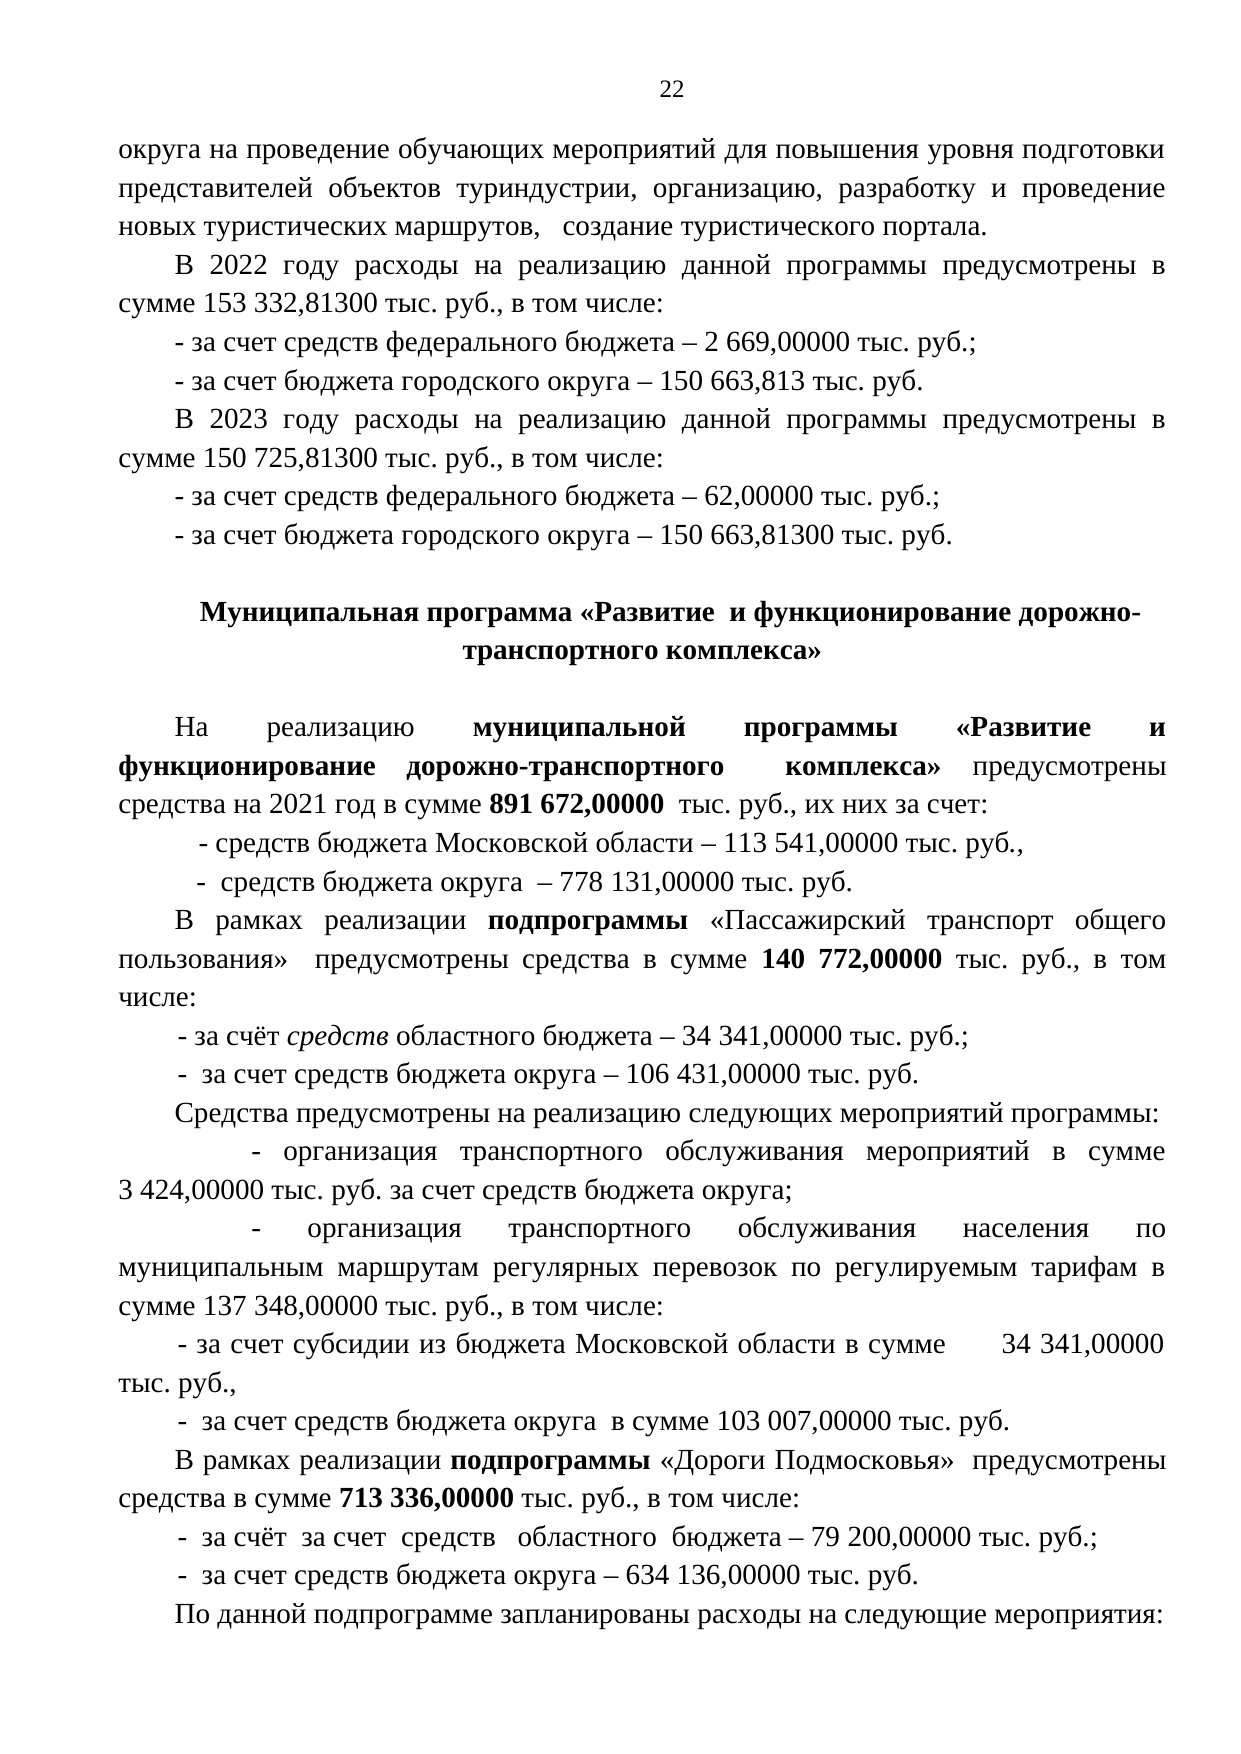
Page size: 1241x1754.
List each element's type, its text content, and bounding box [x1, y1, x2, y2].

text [118, 131, 1166, 242]
text По данной подпрограмме запланированы расходы на следующие мероприятия: [118, 1596, 1166, 1629]
text Средства предусмотрены на реализацию следующих мероприятий программы: [118, 1095, 1166, 1128]
text - за счет средств бюджета округа – 634 136,00000 тыс. руб. [118, 1557, 1166, 1591]
text В 2022 году расходы на реализацию данной программы предусмотрены в сумме 153 332,81300 тыс. руб., в том числе: [118, 247, 1166, 319]
text В рамках реализации подпрограммы «Дороги Подмосковья» предусмотрены средства в сумме 713 336,00000 тыс. руб., в том числе: [118, 1442, 1166, 1514]
text - средств бюджета Московской области – 113 541,00000 тыс. руб., [118, 825, 1166, 859]
text - за счет средств федерального бюджета – 2 669,00000 тыс. руб.; [118, 324, 1166, 358]
text - за счет бюджета городского округа – 150 663,81300 тыс. руб. [118, 517, 1166, 550]
text - за счет средств бюджета округа в сумме 103 007,00000 тыс. руб. [118, 1403, 1166, 1437]
text - за счет средств федерального бюджета – 62,00000 тыс. руб.; [118, 478, 1166, 512]
text - за счёт за счет средств областного бюджета – 79 200,00000 тыс. руб.; [118, 1519, 1166, 1552]
text - за счет субсидии из бюджета Московской области в сумме 34 341,00000 тыс. руб., [118, 1326, 1166, 1398]
text Муниципальная программа «Развитие и функционирование дорожно-транспортного комплекса» [118, 594, 1166, 666]
text В 2023 году расходы на реализацию данной программы предусмотрены в сумме 150 725,81300 тыс. руб., в том числе: [118, 401, 1166, 473]
text В рамках реализации подпрограммы «Пассажирский транспорт общего пользования» предусмотрены средства в сумме 140 772,00000 тыс. руб., в том числе: [118, 902, 1166, 1013]
text На реализацию муниципальной программы «Развитие и функционирование дорожно-транспортного комплекса» предусмотрены средства на 2021 год в сумме 891 672,00000 тыс. руб., их них за счет: [118, 709, 1166, 820]
text - средств бюджета округа – 778 131,00000 тыс. руб. [118, 864, 1166, 897]
text - организация транспортного обслуживания населения по муниципальным маршрутам регулярных перевозок по регулируемым тарифам в сумме 137 348,00000 тыс. руб., в том числе: [118, 1211, 1166, 1321]
text - за счёт средств областного бюджета – 34 341,00000 тыс. руб.; - за счет средств бюджета округа – 106 431,00000 тыс. руб. [118, 1018, 1166, 1090]
text - организация транспортного обслуживания мероприятий в сумме 3 424,00000 тыс. руб. за счет средств бюджета округа; [118, 1133, 1166, 1206]
text - за счет бюджета городского округа – 150 663,813 тыс. руб. [118, 363, 1166, 396]
